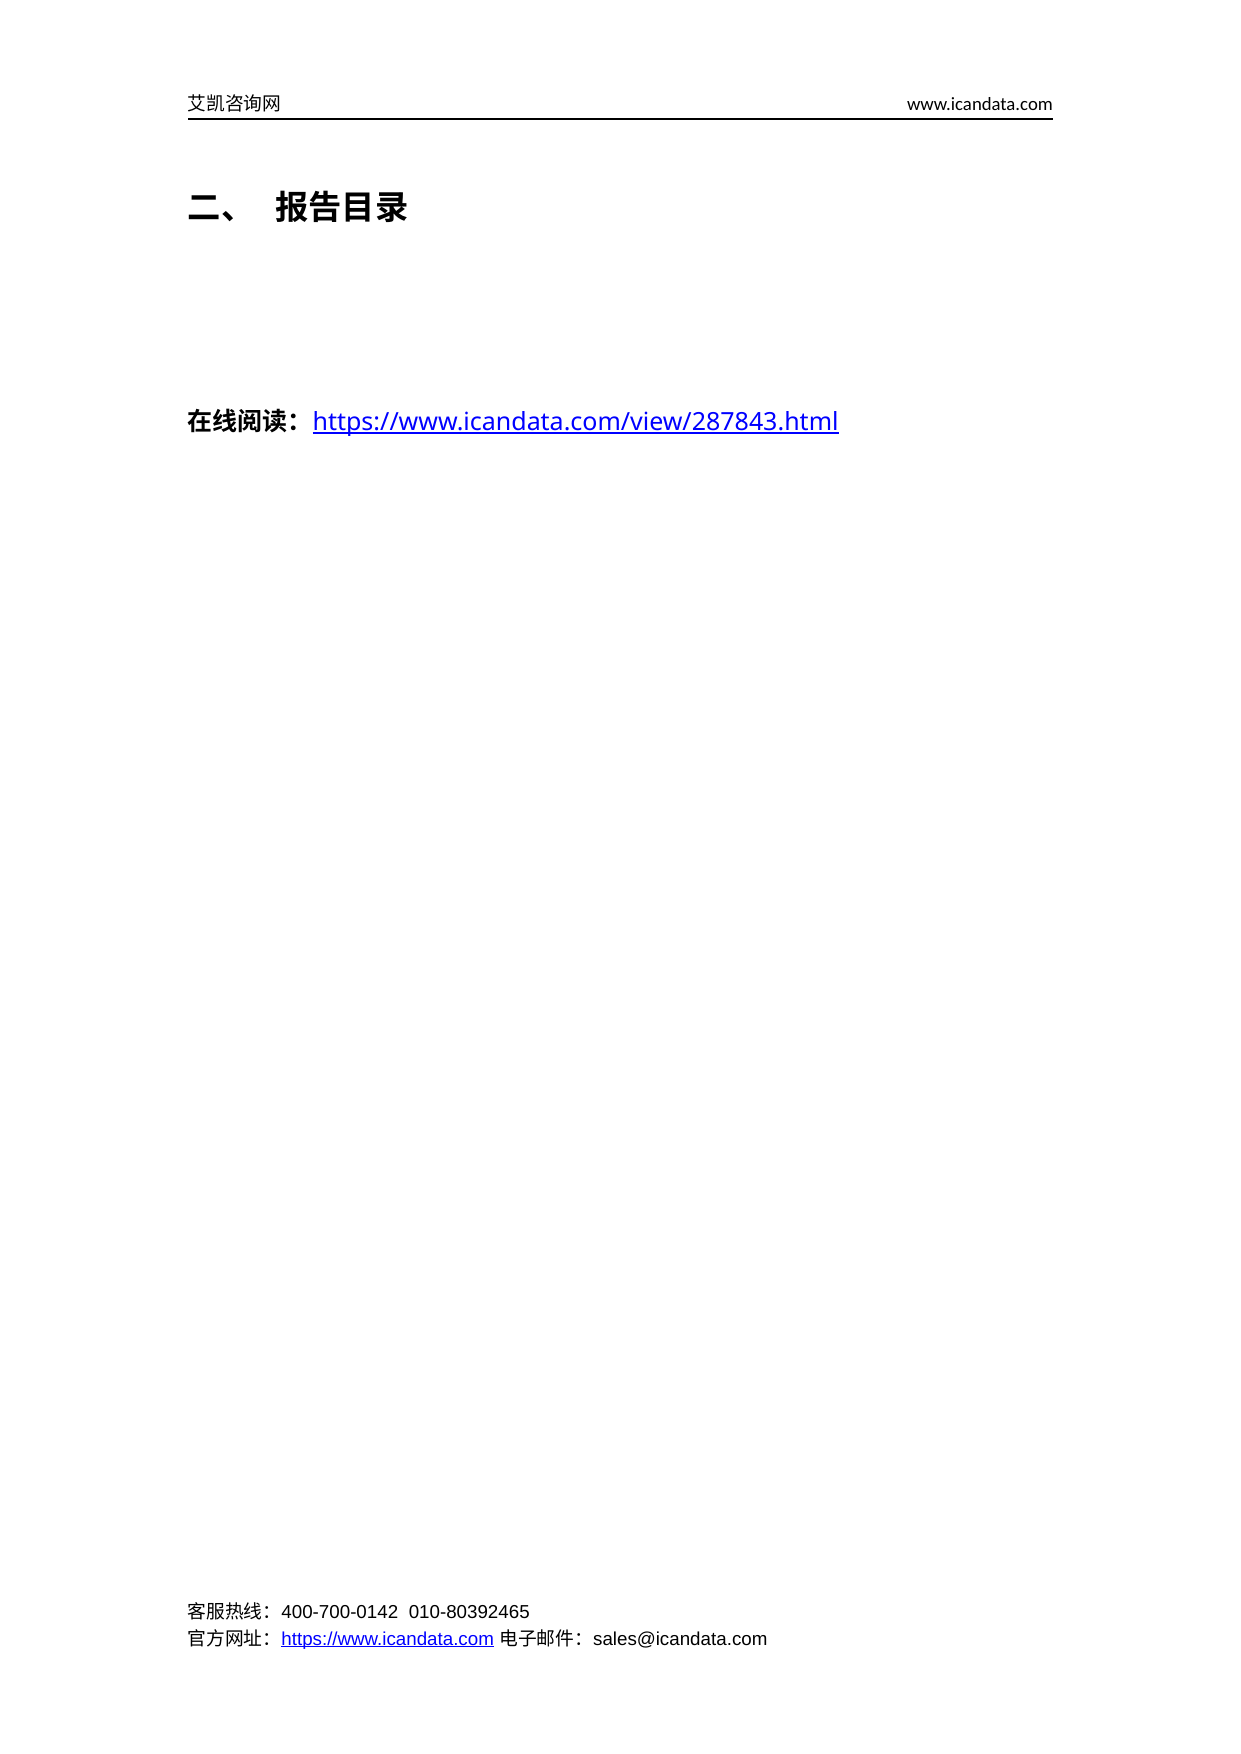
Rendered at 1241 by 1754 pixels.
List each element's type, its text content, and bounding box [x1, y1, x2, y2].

subtitle 报告目录 [187, 172, 1053, 237]
text 在线阅读：https://www.icandata.com/view/287843.html [187, 387, 1053, 452]
